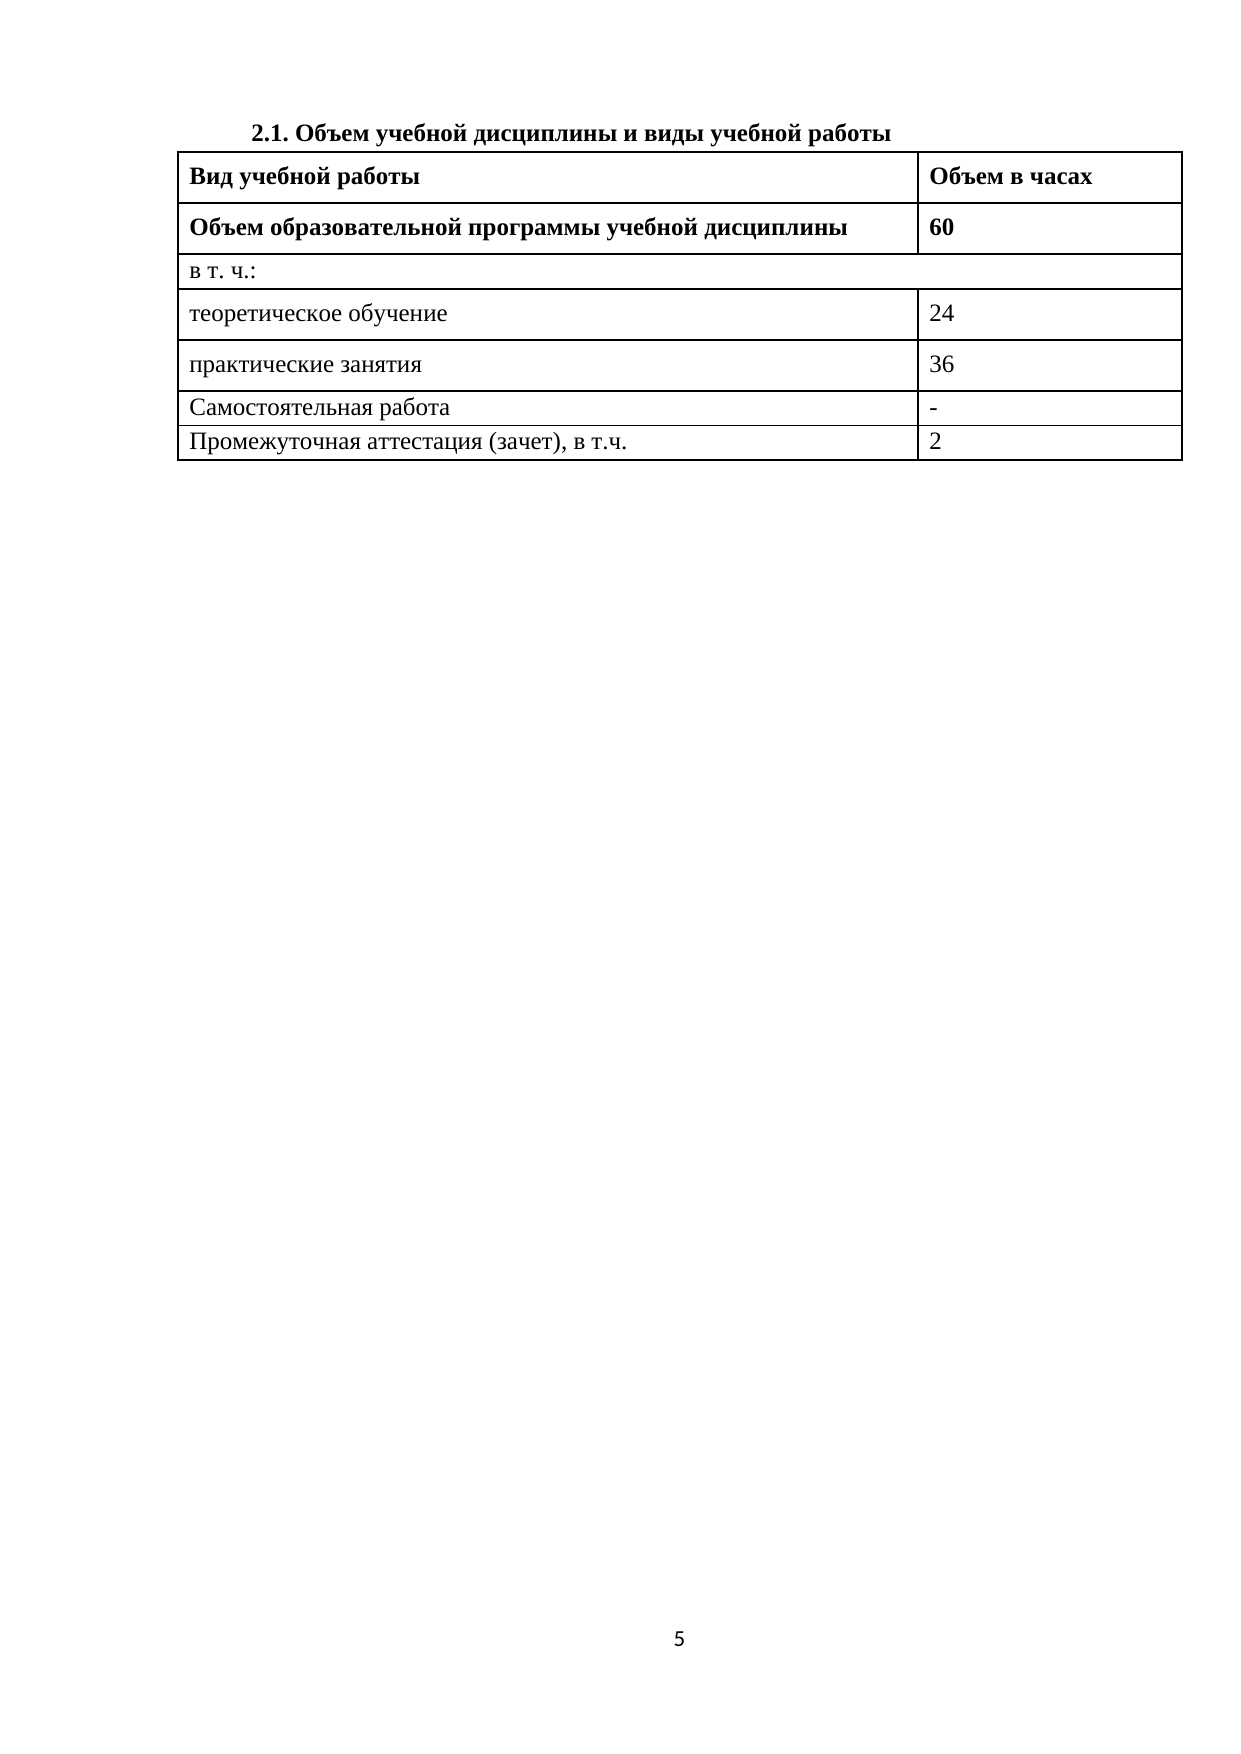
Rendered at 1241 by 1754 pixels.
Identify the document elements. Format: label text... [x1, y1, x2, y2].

table_cell Самостоятельная работа [179, 392, 917, 424]
table_cell 60 [919, 204, 1181, 253]
table_cell практические занятия [179, 341, 917, 390]
table_cell Объем образовательной программы учебной дисциплины [179, 204, 917, 253]
text 2.1. Объем учебной дисциплины и виды учебной работы [177, 118, 1181, 147]
table_cell Промежуточная аттестация (зачет), в т.ч. [179, 426, 917, 459]
table_cell теоретическое обучение [179, 290, 917, 339]
table_cell 2 [919, 426, 1181, 459]
table_cell 36 [919, 341, 1181, 390]
table_header Вид учебной работы [179, 153, 917, 202]
table_cell в т. ч.: [179, 255, 1181, 288]
table_header Объем в часах [919, 153, 1181, 202]
table_cell 24 [919, 290, 1181, 339]
table_cell - [919, 392, 1181, 424]
